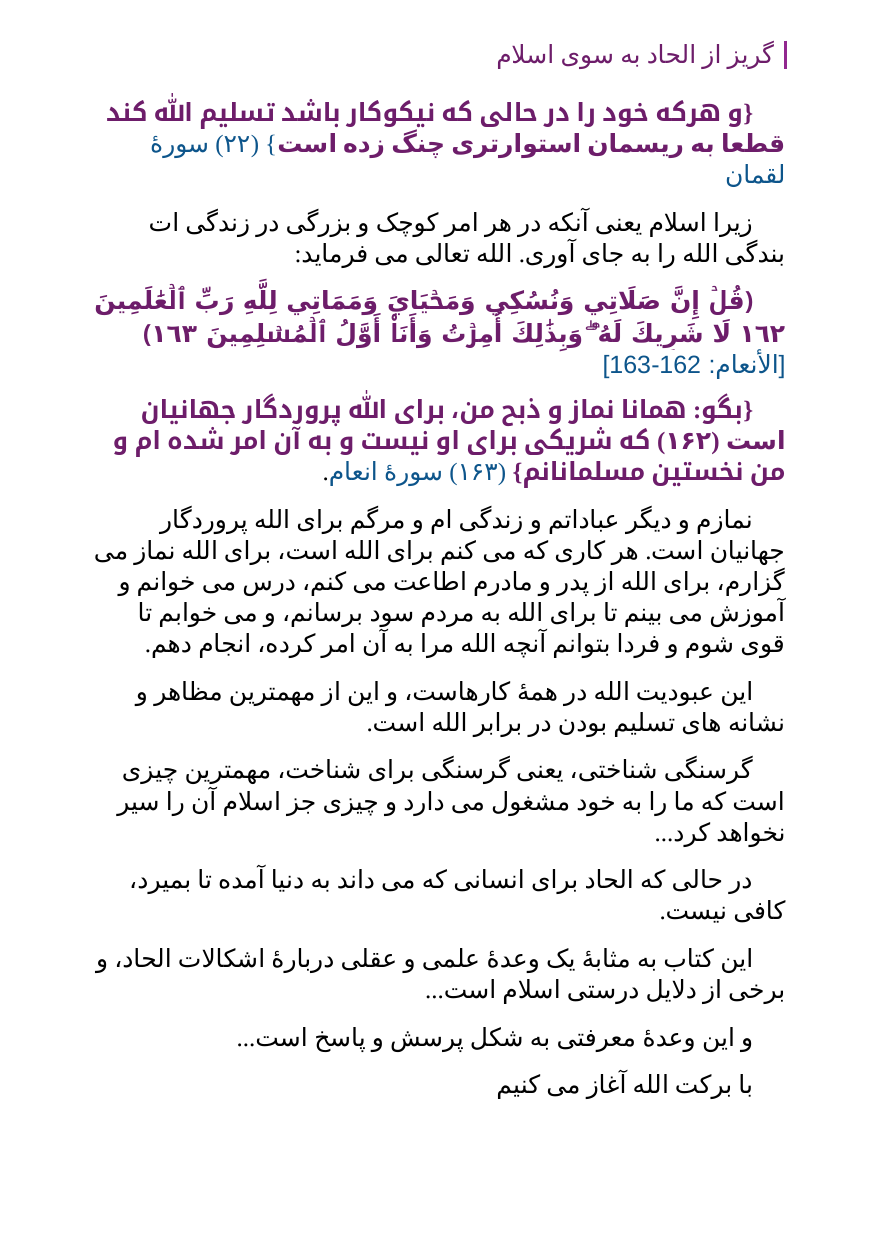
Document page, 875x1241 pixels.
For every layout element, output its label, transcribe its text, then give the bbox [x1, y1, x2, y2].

text {و هرکه خود را در حالی که نیکوکار باشد تسلیم الله کند قطعا به ریسمان استوارتری چنگ زده است} (۲۲) سورهٔ لقمان [89, 98, 785, 189]
text ﴿قُلۡ إِنَّ صَلَاتِي وَنُسُكِي وَمَحۡيَايَ وَمَمَاتِي لِلَّهِ رَبِّ ٱلۡعَٰلَمِينَ١٦٢ لَا شَرِيكَ لَهُۥۖ وَبِذَٰلِكَ أُمِرۡتُ وَأَنَا۠ أَوَّلُ ٱلۡمُسۡلِمِينَ ١٦٣﴾ [الأنعام: 162-163] [89, 287, 672, 378]
text گرسنگی شناختی، یعنی گرسنگی برای شناخت، مهمترین چیزی است که ما را به خود مشغول می دارد و چیزی جز اسلام آن را سیر نخواهد کرد... [89, 756, 785, 846]
text و این وعدهٔ معرفتی به شکل پرسش و پاسخ است... [89, 1023, 785, 1052]
text این کتاب به مثابهٔ یک وعدهٔ علمی و عقلی دربارهٔ اشکالات الحاد، و برخی از دلایل درستی اسلام است... [89, 944, 785, 1004]
text با برکت الله آغاز می کنیم [89, 1071, 785, 1099]
text ﴿قُلۡ إِنَّ صَلَاتِي وَنُسُكِي وَمَحۡيَايَ وَمَمَاتِي لِلَّهِ رَبِّ ٱلۡعَٰلَمِينَ١٦٢ لَا شَرِيكَ لَهُۥۖ وَبِذَٰلِكَ أُمِرۡتُ وَأَنَا۠ أَوَّلُ ٱلۡمُسۡلِمِينَ ١٦٣﴾ [الأنعام: 162-163] [396, 287, 785, 350]
text نمازم و دیگر عباداتم و زندگی ام و مرگم برای الله پروردگار جهانیان است. هر کاری که می کنم برای الله است، برای الله نماز می گزارم، برای الله از پدر و مادرم اطاعت می کنم، درس می خوانم و آموزش می بینم تا برای الله به مردم سود برسانم، و می خوابم تا قوی شوم و فردا بتوانم آنچه الله مرا به آن امر کرده، انجام دهم. [89, 505, 785, 658]
text در حالی که الحاد برای انسانی که می داند به دنیا آمده تا بمیرد، کافی نیست. [89, 865, 785, 925]
text زیرا اسلام یعنی آنکه در هر امر کوچک و بزرگی در زندگی ات بندگی الله را به جای آوری. الله تعالی می فرماید: [89, 208, 785, 268]
text {بگو: همانا نماز و ذبح من، برای الله پروردگار جهانیان است (۱۶۲) که شریکی برای او نیست و به آن امر شده ام و من نخستین مسلمانانم} (۱۶۳) سورهٔ انعام. [89, 395, 785, 486]
text این عبودیت الله در همهٔ کارهاست، و این از مهمترین مظاهر و نشانه های تسلیم بودن در برابر الله است. [89, 677, 785, 737]
